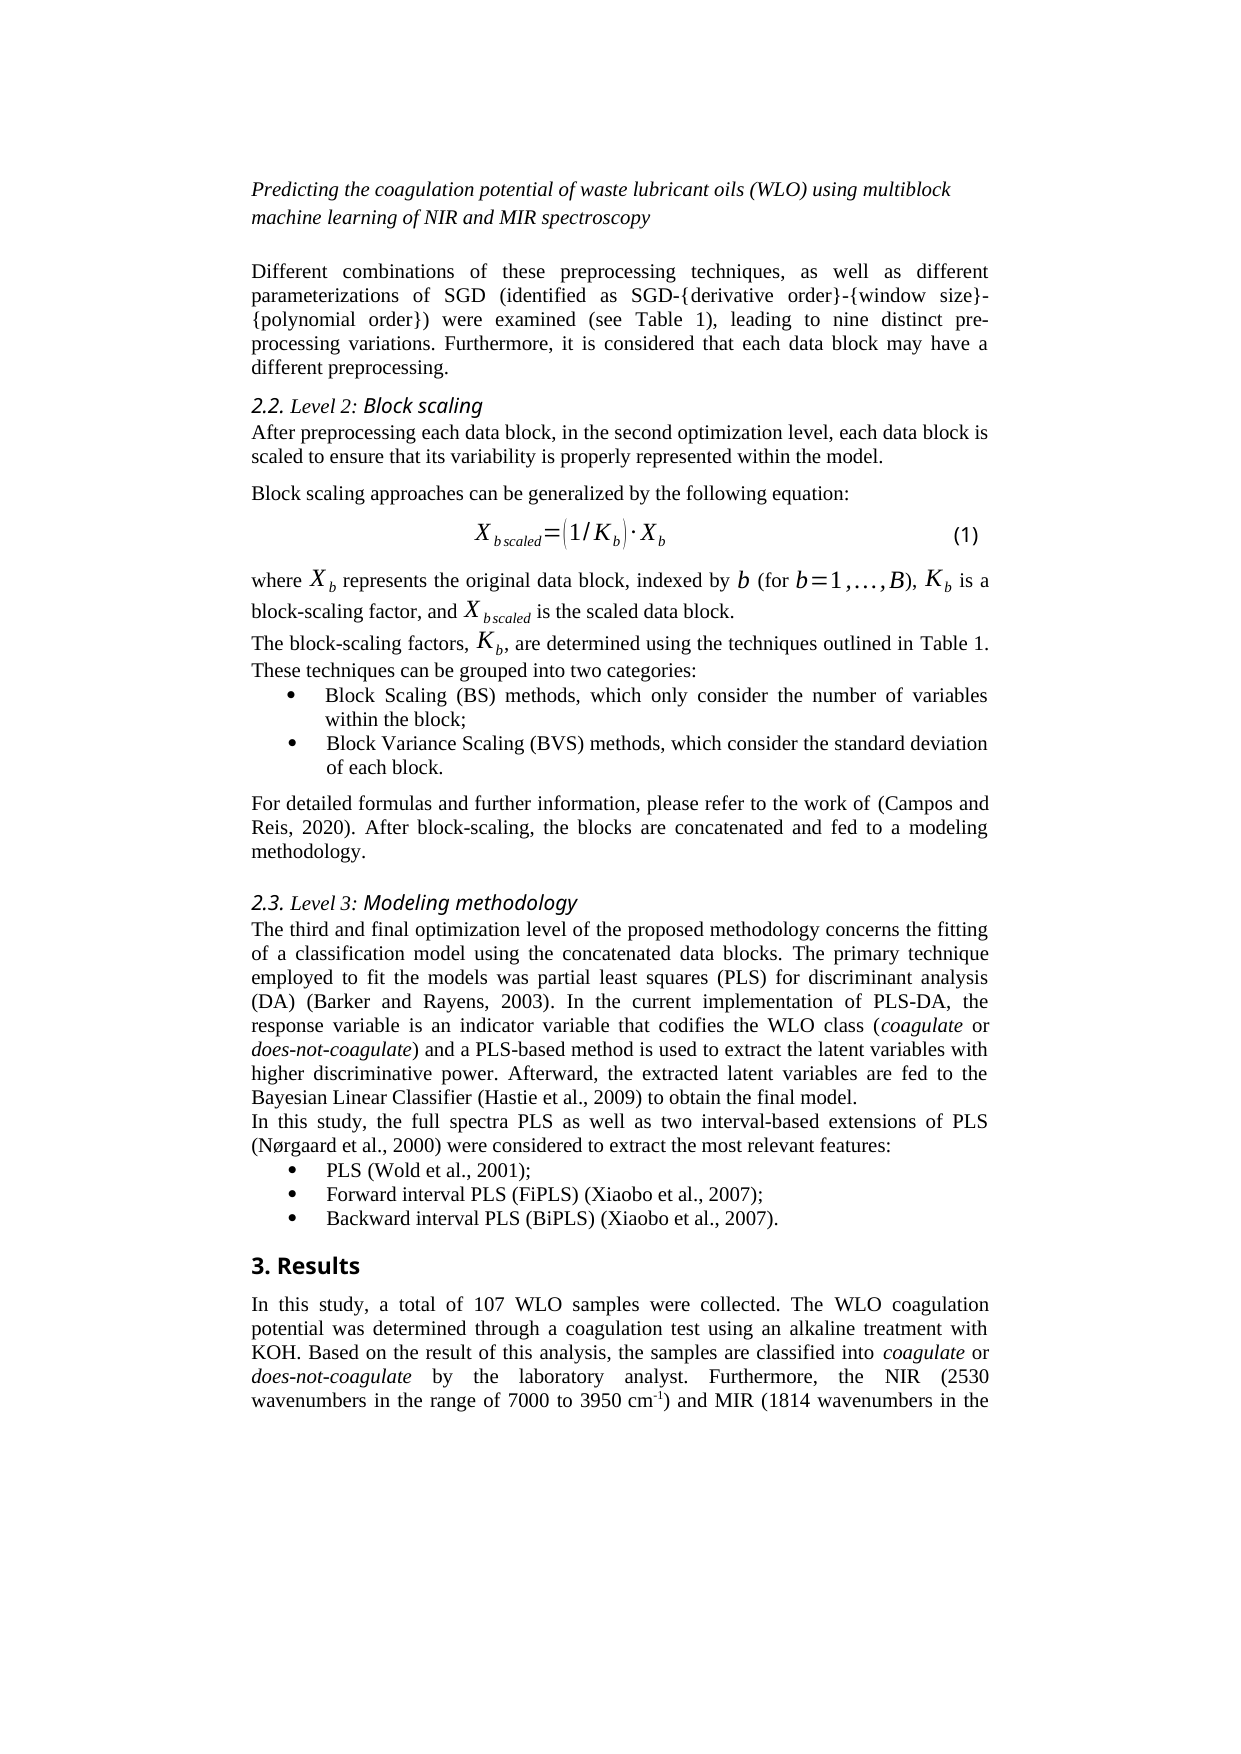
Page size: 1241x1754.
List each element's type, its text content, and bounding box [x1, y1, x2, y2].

text Level 2: Block scaling [251, 392, 989, 420]
list Block Scaling (BS) methods, which only consider the number of variables within the block; [287, 682, 989, 731]
list Backward interval PLS (BiPLS) (Xiaobo et al., 2007). [288, 1206, 989, 1230]
text After preprocessing each data block, in the second optimization level, each data block is scaled to ensure that its variability is properly represented within the model. [251, 420, 989, 468]
list Forward interval PLS (FiPLS) (Xiaobo et al., 2007); [288, 1182, 989, 1206]
text Different combinations of these preprocessing techniques, as well as different parameterizations of SGD (identified as SGD-{derivative order}-{window size}-{polynomial order}) were examined (see Table 1), leading to nine distinct pre-processing variations. Furthermore, it is considered that each data block may have a different preprocessing. [251, 259, 989, 379]
text The block-scaling factors, , are determined using the techniques outlined in Table 1. These techniques can be grouped into two categories: [251, 627, 989, 682]
text Level 3: Modeling methodology [251, 888, 989, 917]
text Block scaling approaches can be generalized by the following equation: [251, 481, 989, 505]
text For detailed formulas and further information, please refer to the work of (Campos and Reis, 2020). After block-scaling, the blocks are concatenated and fed to a modeling methodology. [251, 791, 989, 863]
table_header [251, 505, 889, 564]
text The third and final optimization level of the proposed methodology concerns the fitting of a classification model using the concatenated data blocks. The primary technique employed to fit the models was partial least squares (PLS) for discriminant analysis (DA) (Barker and Rayens, 2003). In the current implementation of PLS-DA, the response variable is an indicator variable that codifies the WLO class (coagulate or does-not-coagulate) and a PLS-based method is used to extract the latent variables with higher discriminative power. Afterward, the extracted latent variables are fed to the Bayesian Linear Classifier (Hastie et al., 2009) to obtain the final model. [251, 917, 989, 1109]
table_header (1) [889, 505, 989, 564]
text Results [251, 1255, 989, 1280]
list PLS (Wold et al., 2001); [288, 1157, 989, 1182]
text In this study, the full spectra PLS as well as two interval-based extensions of PLS (Nørgaard et al., 2000) were considered to extract the most relevant features: [251, 1109, 989, 1157]
list Block Variance Scaling (BVS) methods, which consider the standard deviation of each block. [288, 731, 989, 779]
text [251, 1292, 989, 1412]
text where represents the original data block, indexed by (for ), is a block-scaling factor, and is the scaled data block. [251, 564, 989, 627]
